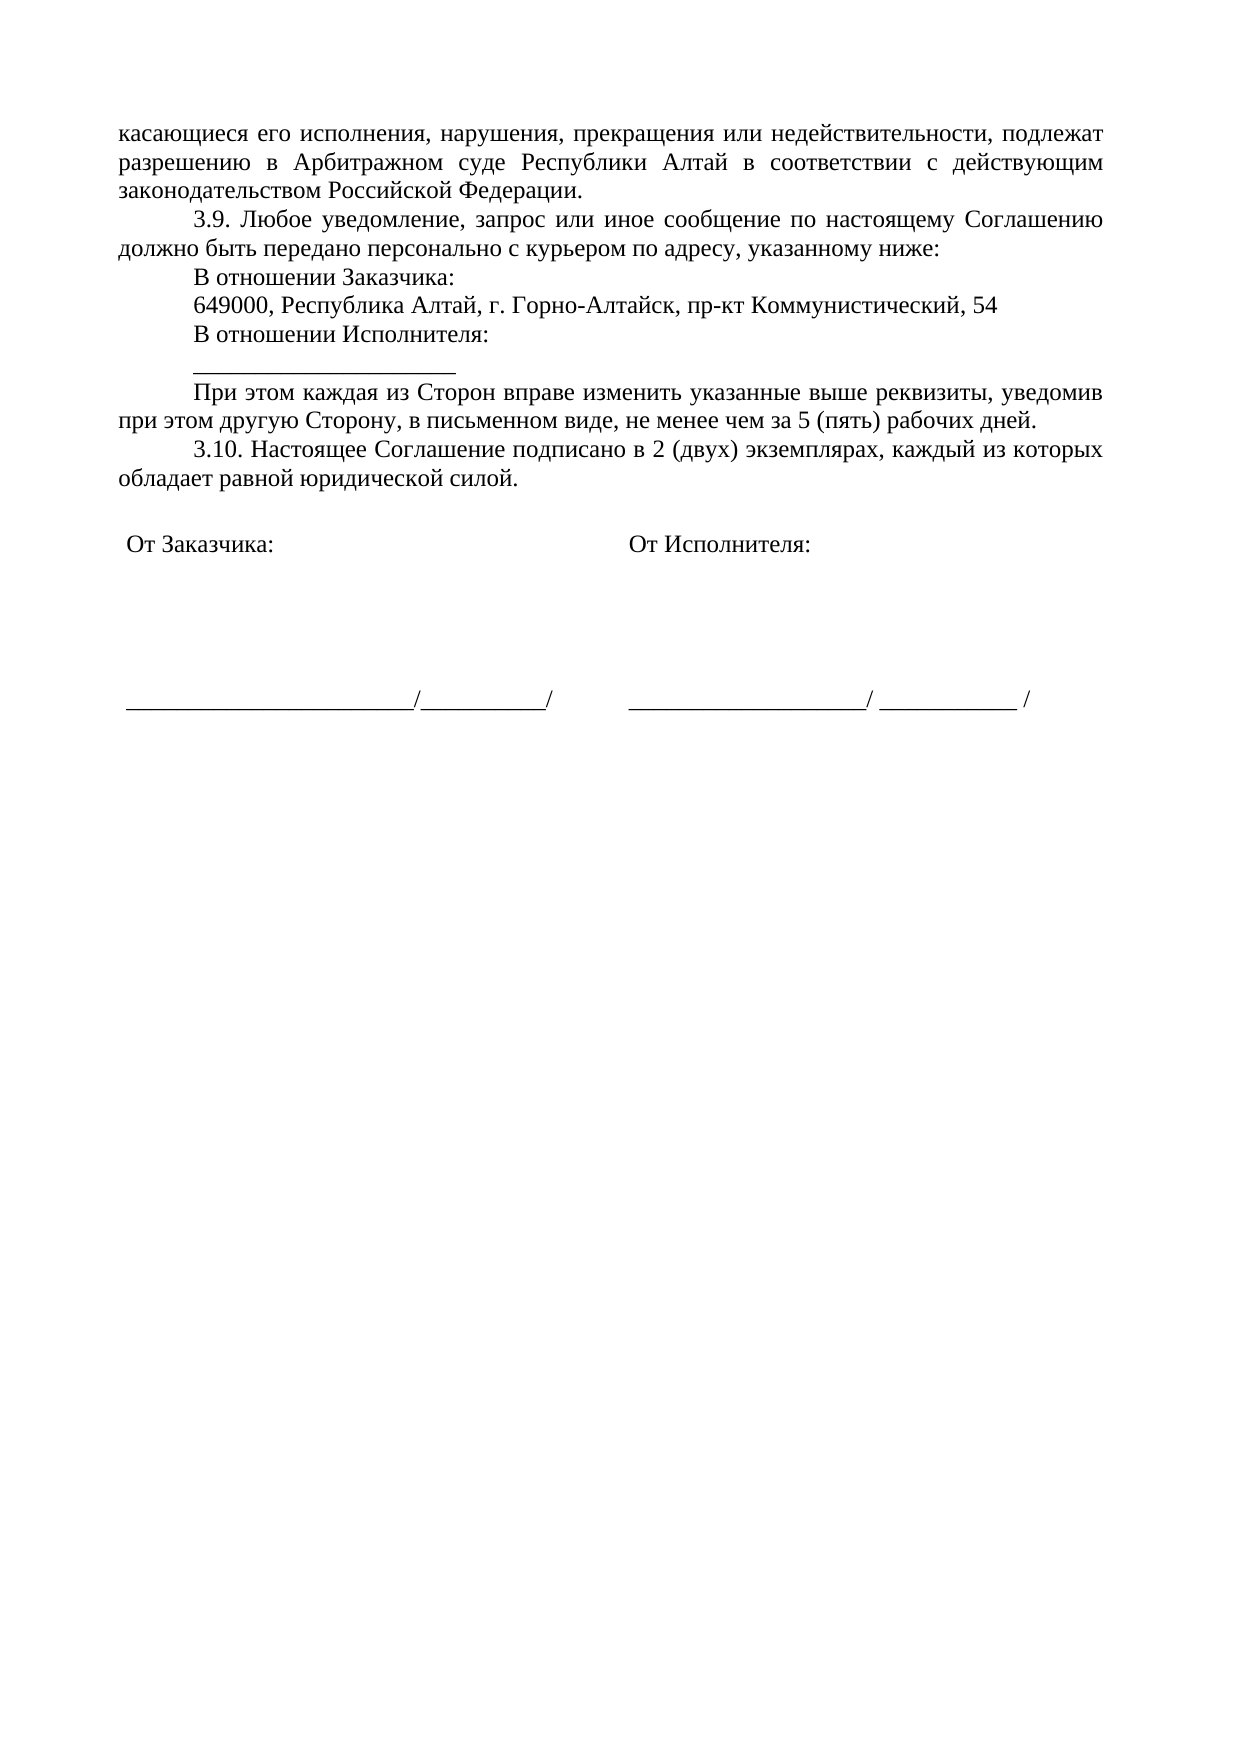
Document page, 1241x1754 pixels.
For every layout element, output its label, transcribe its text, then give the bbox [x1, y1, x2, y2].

table_cell ___________________/ ___________ / [620, 676, 1115, 721]
text В отношении Заказчика: [118, 262, 1104, 291]
table_cell _______________________/__________/ [118, 676, 620, 721]
table_header От Заказчика: [118, 521, 620, 676]
text 649000, Республика Алтай, г. Горно-Алтайск, пр-кт Коммунистический, 54 [118, 291, 1104, 319]
table_header От Исполнителя: [620, 521, 1115, 676]
text При этом каждая из Сторон вправе изменить указанные выше реквизиты, уведомив при этом другую Сторону, в письменном виде, не менее чем за 5 (пять) рабочих дней. [118, 377, 1104, 434]
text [118, 118, 1104, 204]
text 3.10. Настоящее Соглашение подписано в 2 (двух) экземплярах, каждый из которых обладает равной юридической силой. [118, 434, 1104, 492]
text _____________________ [118, 348, 1104, 377]
text В отношении Исполнителя: [118, 319, 1104, 348]
text 3.9. Любое уведомление, запрос или иное сообщение по настоящему Соглашению должно быть передано персонально с курьером по адресу, указанному ниже: [118, 204, 1104, 262]
